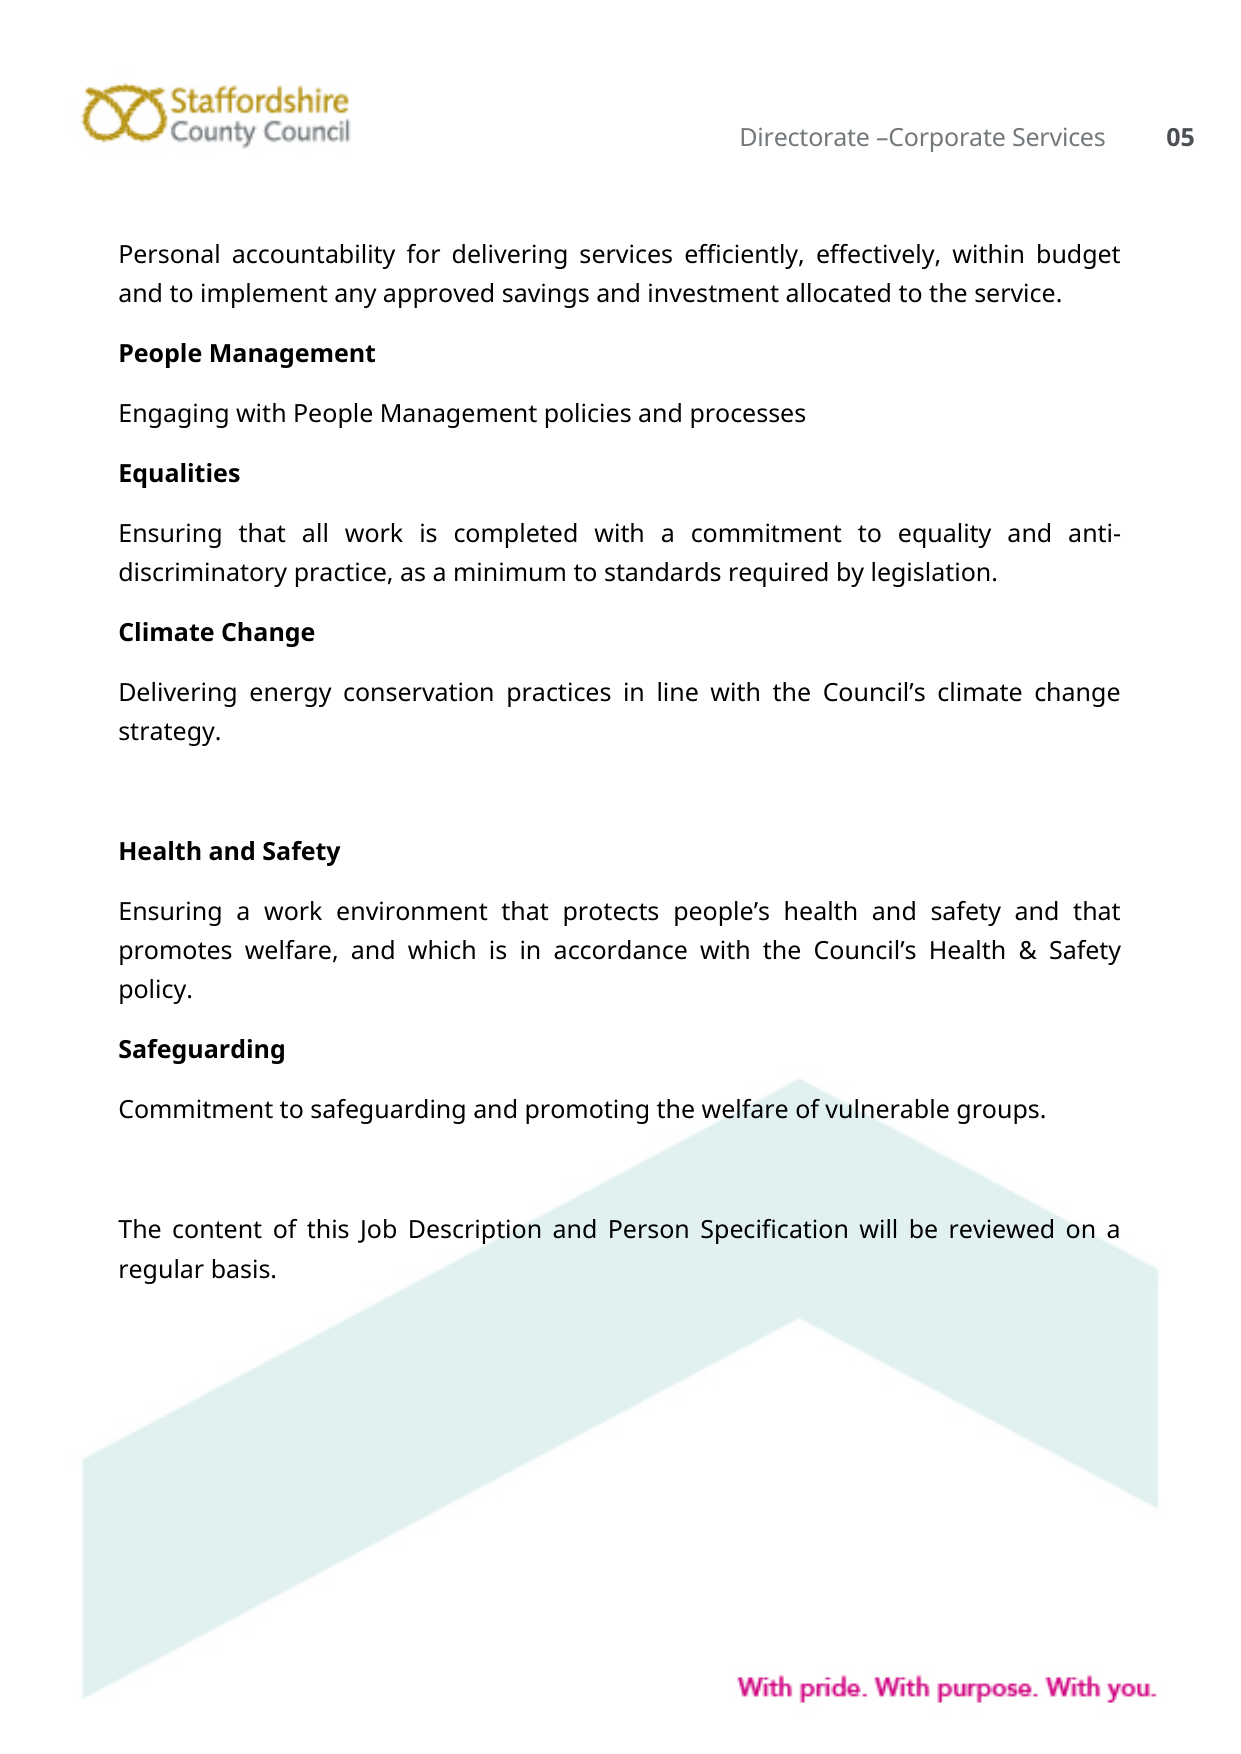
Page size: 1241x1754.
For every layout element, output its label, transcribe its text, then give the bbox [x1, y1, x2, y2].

text Commitment to safeguarding and promoting the welfare of vulnerable groups. [118, 1092, 1122, 1126]
text Safeguarding [118, 1032, 1122, 1066]
text Ensuring a work environment that protects people’s health and safety and that promotes welfare, and which is in accordance with the Council’s Health & Safety policy. [118, 894, 1122, 1006]
text Health and Safety [118, 834, 1122, 868]
text Engaging with People Management policies and processes [118, 395, 1122, 429]
text Personal accountability for delivering services efficiently, effectively, within budget and to implement any approved savings and investment allocated to the service. [118, 236, 1122, 309]
text People Management [118, 335, 1122, 369]
text Climate Change [118, 614, 1122, 649]
text Equalities [118, 455, 1122, 489]
text Ensuring that all work is completed with a commitment to equality and anti-discriminatory practice, as a minimum to standards required by legislation. [118, 515, 1122, 589]
picture [1, 3, 1240, 1754]
text Delivering energy conservation practices in line with the Council’s climate change strategy. [118, 674, 1122, 748]
text The content of this Job Description and Person Specification will be reviewed on a regular basis. [118, 1212, 1122, 1285]
